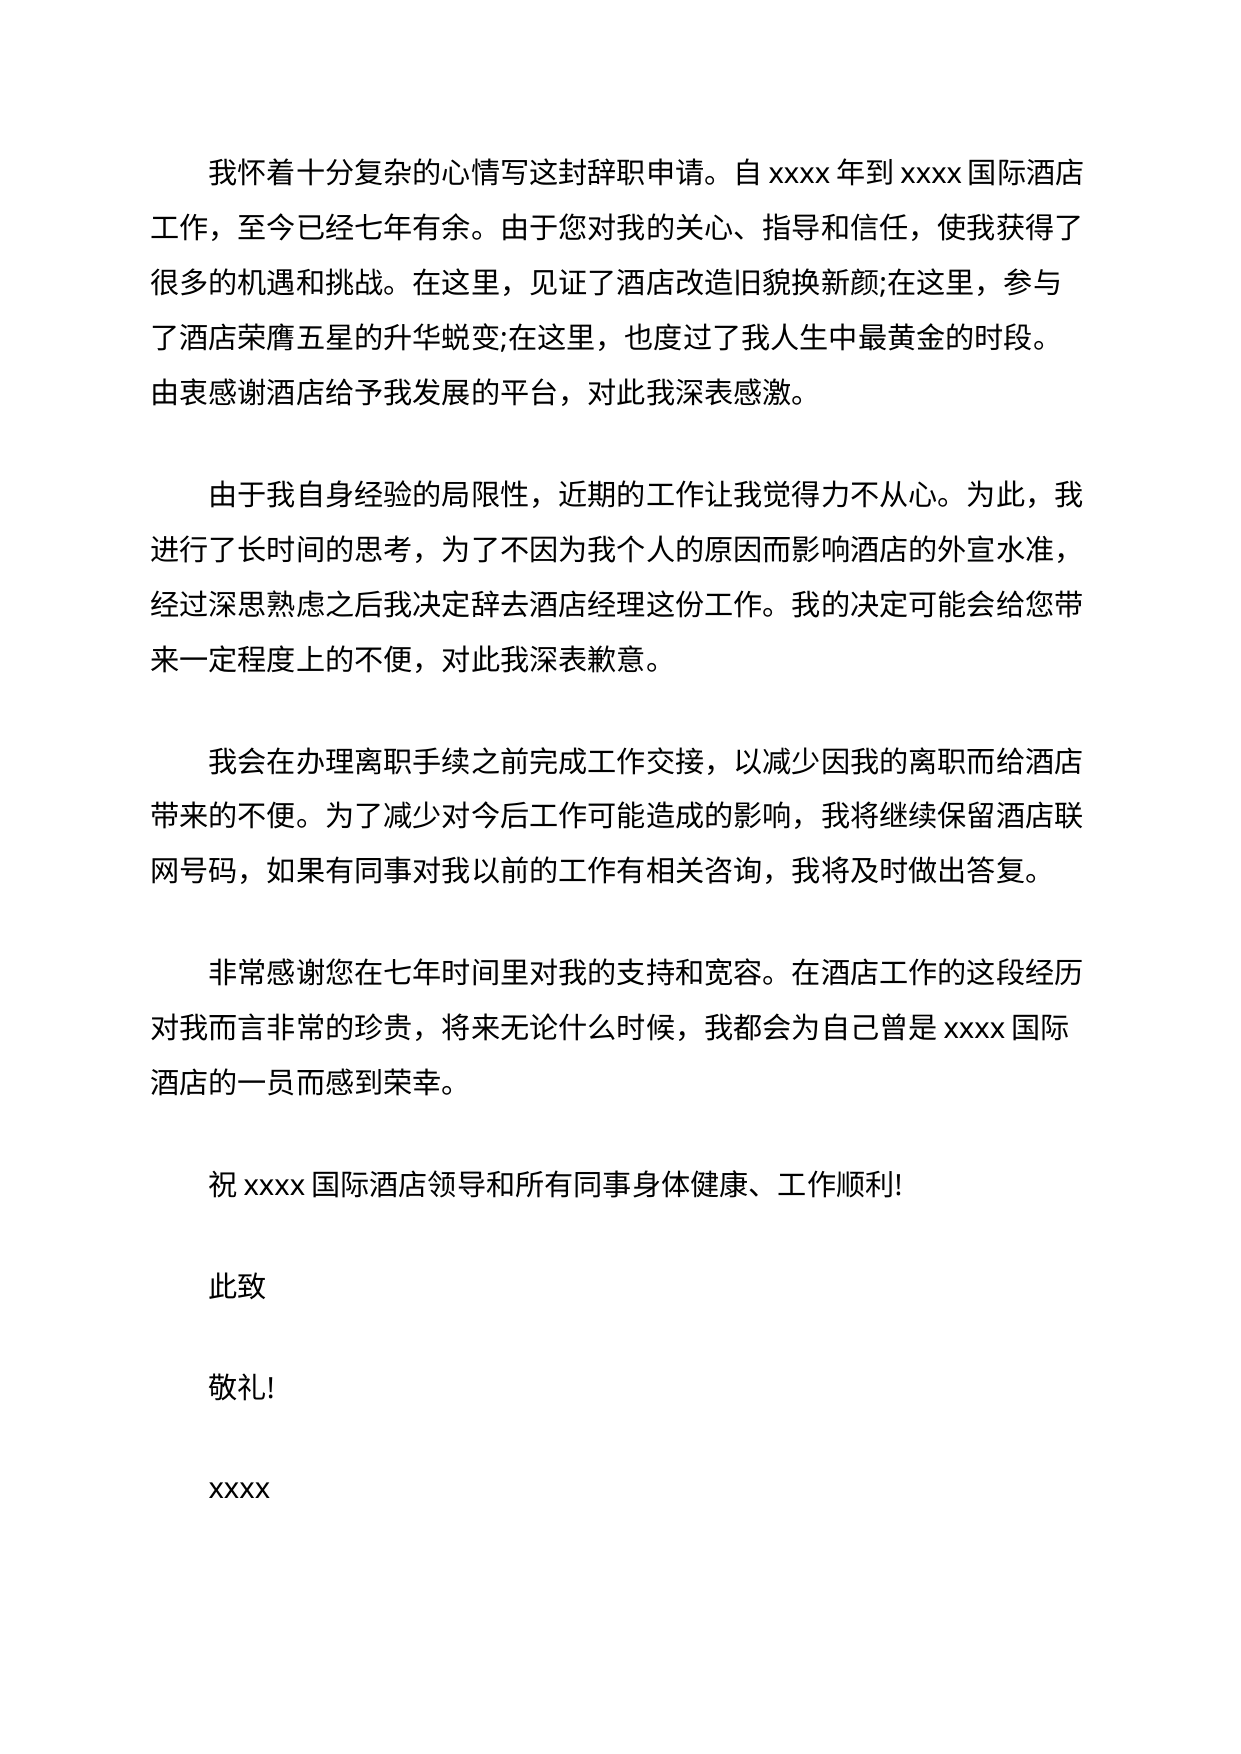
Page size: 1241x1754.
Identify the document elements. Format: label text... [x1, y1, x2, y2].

text 我会在办理离职手续之前完成工作交接，以减少因我的离职而给酒店带来的不便。为了减少对今后工作可能造成的影响，我将继续保留酒店联网号码，如果有同事对我以前的工作有相关咨询，我将及时做出答复。 [150, 738, 1090, 890]
text 由于我自身经验的局限性，近期的工作让我觉得力不从心。为此，我进行了长时间的思考，为了不因为我个人的原因而影响酒店的外宣水准，经过深思熟虑之后我决定辞去酒店经理这份工作。我的决定可能会给您带来一定程度上的不便，对此我深表歉意。 [150, 472, 1090, 679]
text 非常感谢您在七年时间里对我的支持和宽容。在酒店工作的这段经历对我而言非常的珍贵，将来无论什么时候，我都会为自己曾是xxxx国际酒店的一员而感到荣幸。 [150, 950, 1090, 1102]
text xxxx [150, 1467, 1090, 1507]
text 此致 [150, 1263, 1090, 1306]
text 祝xxxx国际酒店领导和所有同事身体健康、工作顺利! [150, 1161, 1090, 1204]
text 我怀着十分复杂的心情写这封辞职申请。自xxxx年到xxxx国际酒店工作，至今已经七年有余。由于您对我的关心、指导和信任，使我获得了很多的机遇和挑战。在这里，见证了酒店改造旧貌换新颜;在这里，参与了酒店荣膺五星的升华蜕变;在这里，也度过了我人生中最黄金的时段。由衷感谢酒店给予我发展的平台，对此我深表感激。 [150, 150, 1090, 412]
text 敬礼! [150, 1365, 1090, 1407]
